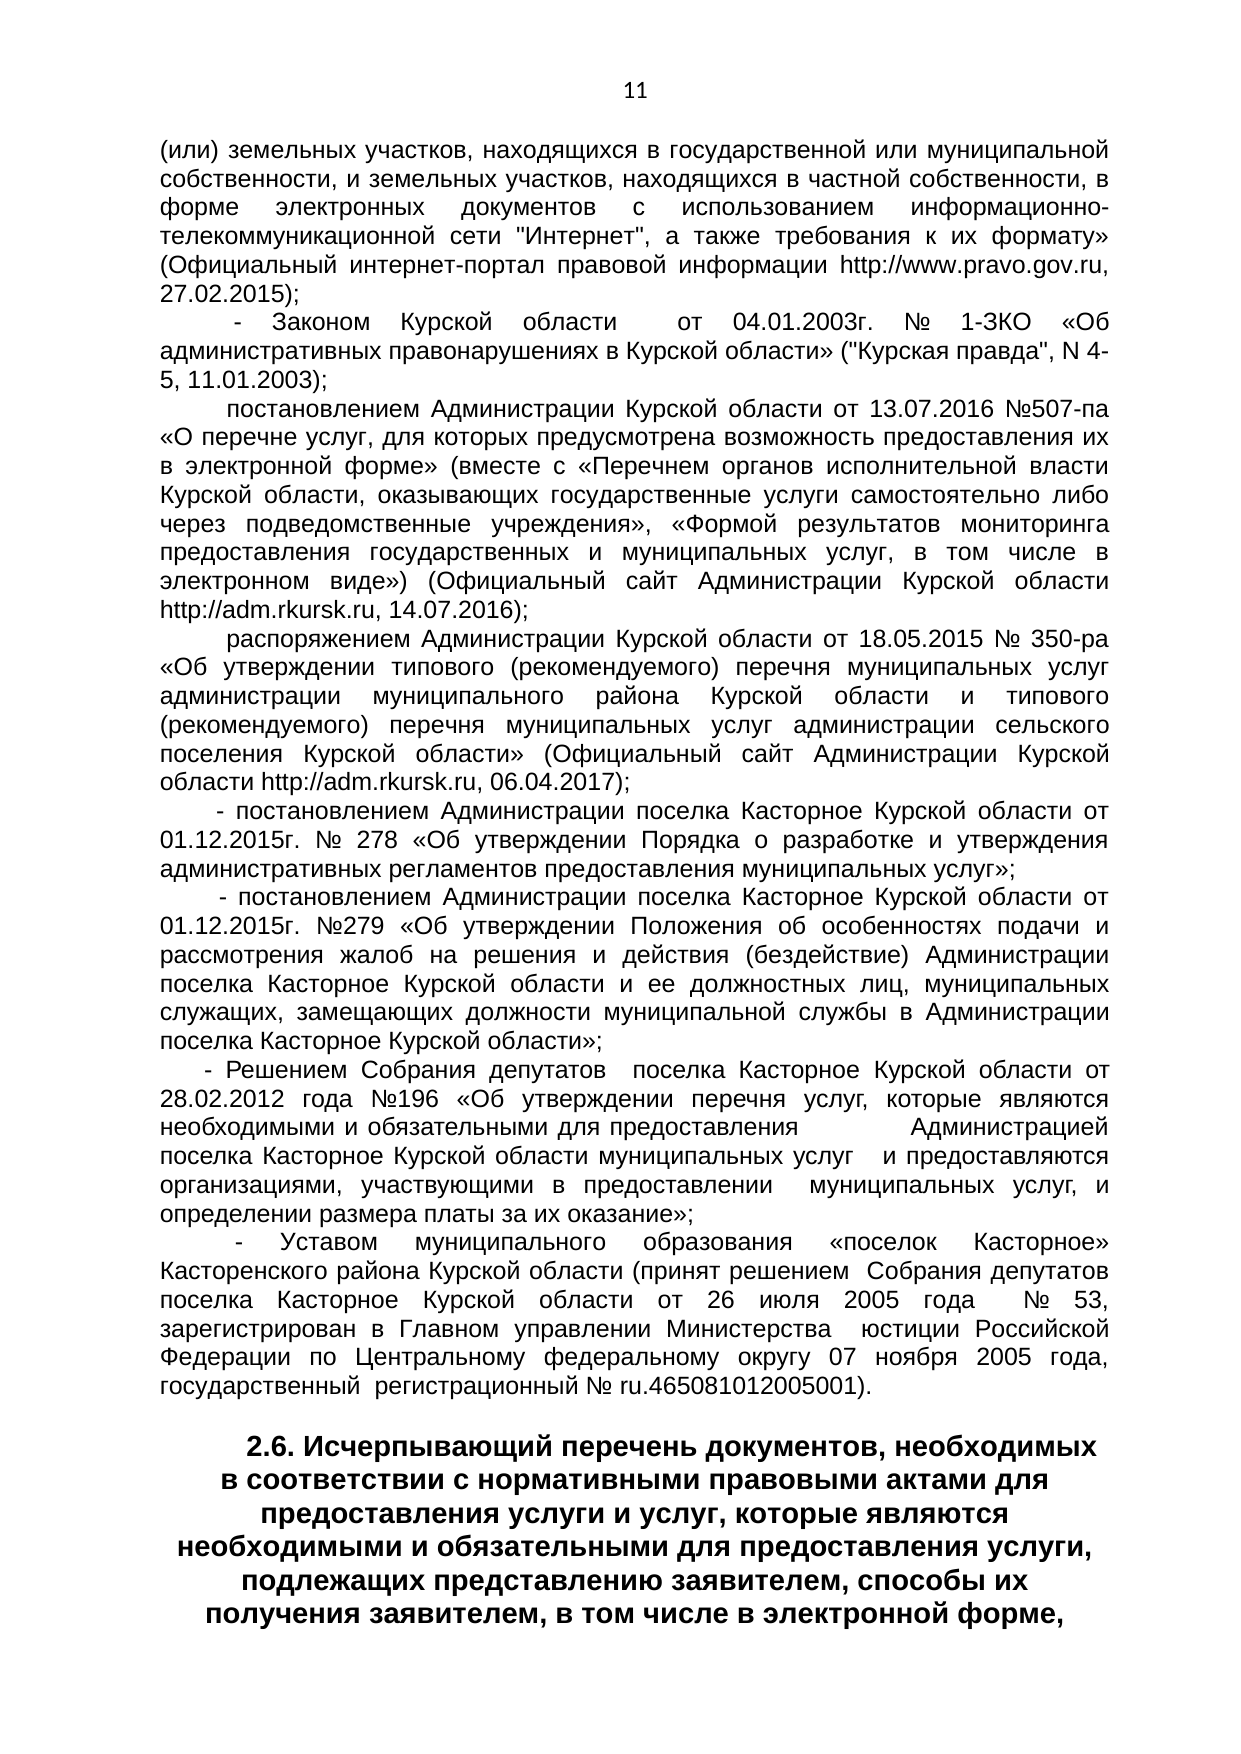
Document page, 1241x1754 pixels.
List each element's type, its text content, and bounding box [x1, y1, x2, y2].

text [159, 135, 1110, 307]
text - постановлением Администрации поселка Касторное Курской области от 01.12.2015г. № 278 «Об утверждении Порядка о разработке и утверждения административных регламентов предоставления муниципальных услуг»; [159, 796, 1110, 882]
text распоряжением Администрации Курской области от 18.05.2015 № 350-ра «Об утверждении типового (рекомендуемого) перечня муниципальных услуг администрации муниципального района Курской области и типового (рекомендуемого) перечня муниципальных услуг администрации сельского поселения Курской области» (Официальный сайт Администрации Курской области http://adm.rkursk.ru, 06.04.2017); [159, 624, 1110, 796]
text - постановлением Администрации поселка Касторное Курской области от 01.12.2015г. №279 «Об утверждении Положения об особенностях подачи и рассмотрения жалоб на решения и действия (бездействие) Администрации поселка Касторное Курской области и ее должностных лиц, муниципальных служащих, замещающих должности муниципальной службы в Администрации поселка Касторное Курской области»; [159, 882, 1110, 1055]
text - Уставом муниципального образования «поселок Касторное» Касторенского района Курской области (принят решением Собрания депутатов поселка Касторное Курской области от 26 июля 2005 года № 53, зарегистрирован в Главном управлении Министерства юстиции Российской Федерации по Центральному федеральному округу 07 ноября 2005 года, государственный регистрационный № ru.465081012005001). [159, 1227, 1110, 1400]
text постановлением Администрации Курской области от 13.07.2016 №507-па «О перечне услуг, для которых предусмотрена возможность предоставления их в электронной форме» (вместе с «Перечнем органов исполнительной власти Курской области, оказывающих государственные услуги самостоятельно либо через подведомственные учреждения», «Формой результатов мониторинга предоставления государственных и муниципальных услуг, в том числе в электронном виде») (Официальный сайт Администрации Курской области http://adm.rkursk.ru, 14.07.2016); [159, 394, 1110, 624]
text - Законом Курской области от 04.01.2003г. № 1-ЗКО «Об административных правонарушениях в Курской области» ("Курская правда", N 4-5, 11.01.2003); [159, 307, 1110, 394]
text - Решением Собрания депутатов поселка Касторное Курской области от 28.02.2012 года №196 «Об утверждении перечня услуг, которые являются необходимыми и обязательными для предоставления Администрацией поселка Касторное Курской области муниципальных услуг и предоставляются организациями, участвующими в предоставлении муниципальных услуг, и определении размера платы за их оказание»; [159, 1055, 1110, 1227]
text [159, 1429, 1110, 1630]
